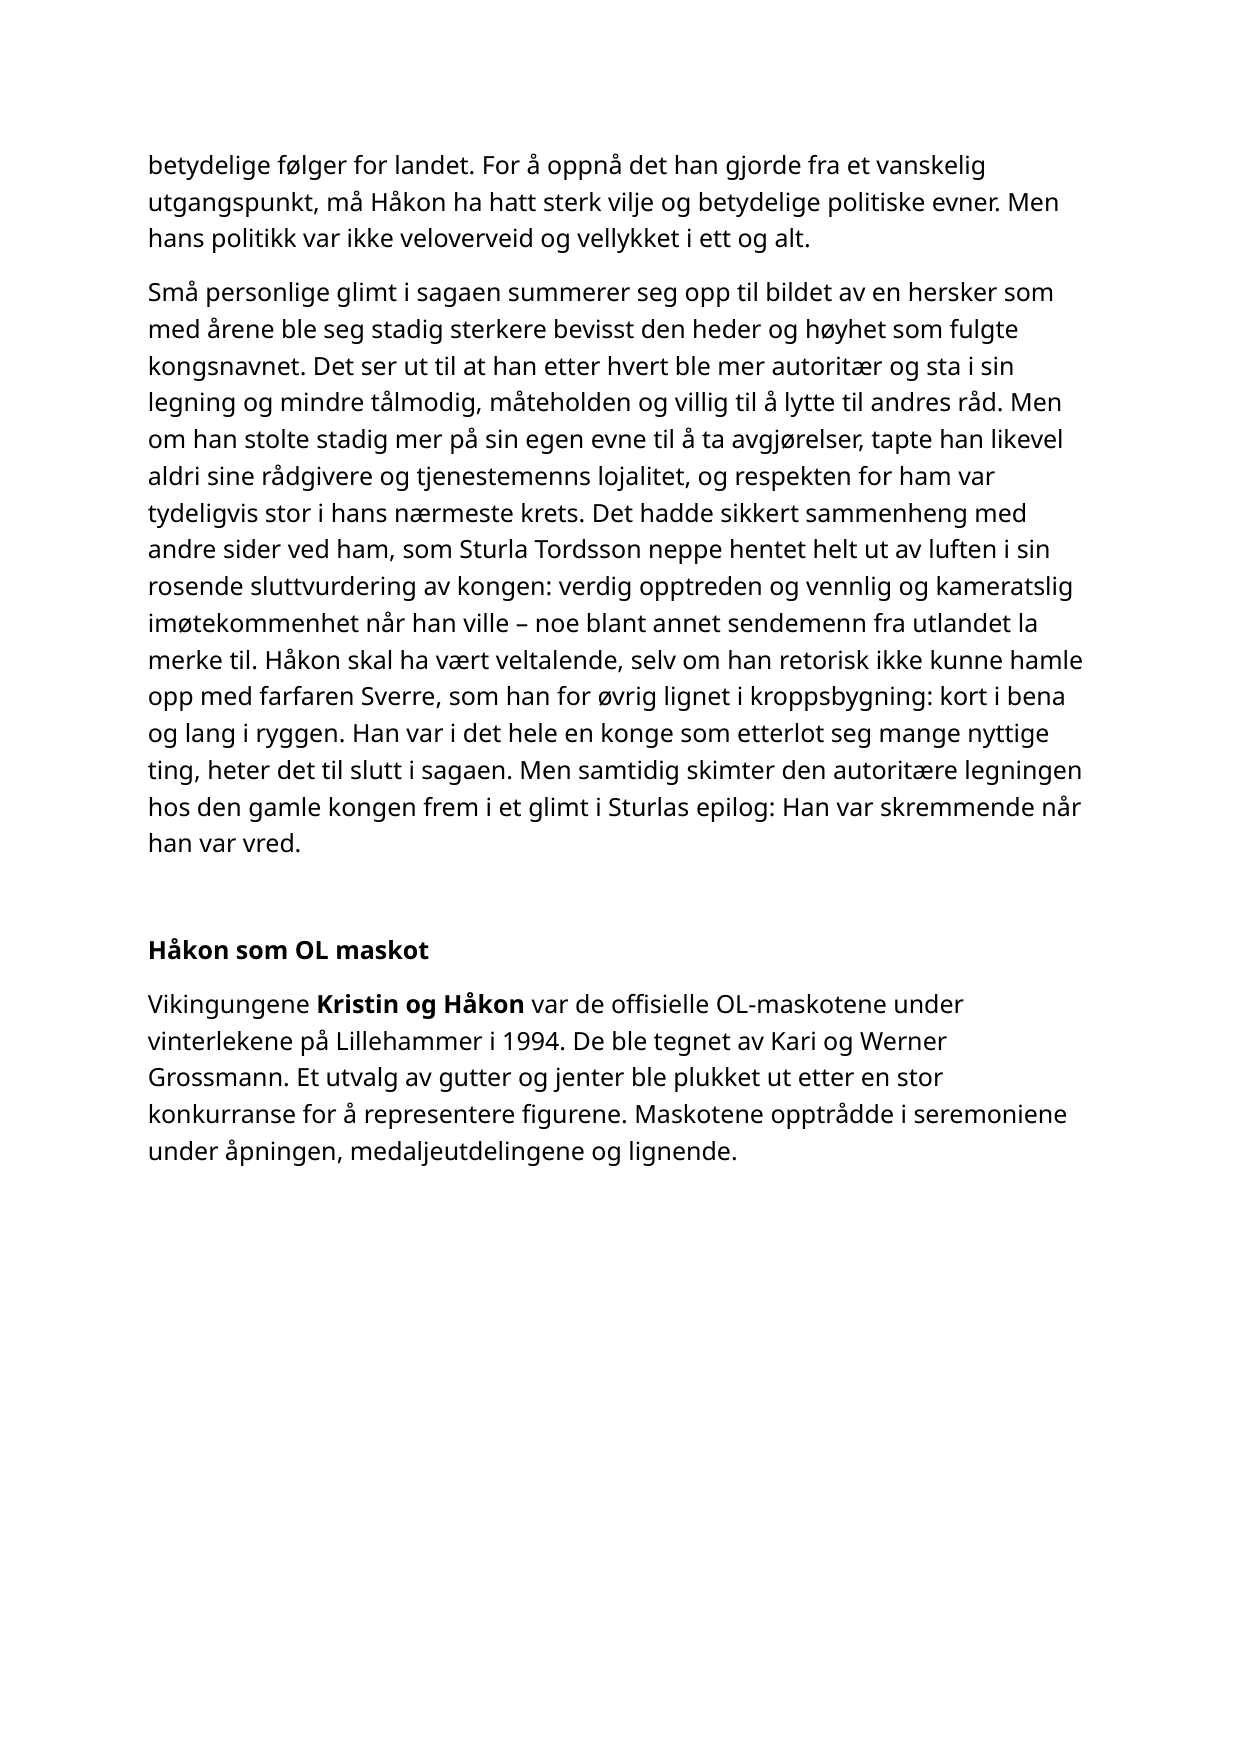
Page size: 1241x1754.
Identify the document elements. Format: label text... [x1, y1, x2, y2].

text Små personlige glimt i sagaen summerer seg opp til bildet av en hersker som med årene ble seg stadig sterkere bevisst den heder og høyhet som fulgte kongsnavnet. Det ser ut til at han etter hvert ble mer autoritær og sta i sin legning og mindre tålmodig, måteholden og villig til å lytte til andres råd. Men om han stolte stadig mer på sin egen evne til å ta avgjørelser, tapte han likevel aldri sine rådgivere og tjenestemenns lojalitet, og respekten for ham var tydeligvis stor i hans nærmeste krets. Det hadde sikkert sammenheng med andre sider ved ham, som Sturla Tordsson neppe hentet helt ut av luften i sin rosende sluttvurdering av kongen: verdig opptreden og vennlig og kameratslig imøtekommenhet når han ville – noe blant annet sendemenn fra utlandet la merke til. Håkon skal ha vært veltalende, selv om han retorisk ikke kunne hamle opp med farfaren Sverre, som han for øvrig lignet i kroppsbygning: kort i bena og lang i ryggen. Han var i det hele en konge som etterlot seg mange nyttige ting, heter det til slutt i sagaen. Men samtidig skimter den autoritære legningen hos den gamle kongen frem i et glimt i Sturlas epilog: Han var skremmende når han var vred. [148, 274, 1093, 860]
text Vikingungene Kristin og Håkon var de offisielle OL-maskotene under vinterlekene på Lillehammer i 1994. De ble tegnet av Kari og Werner Grossmann. Et utvalg av gutter og jenter ble plukket ut etter en stor konkurranse for å representere figurene. Maskotene opptrådde i seremoniene under åpningen, medaljeutdelingene og lignende. [148, 986, 1093, 1168]
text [148, 148, 1093, 255]
text Håkon som OL maskot [148, 933, 1093, 967]
